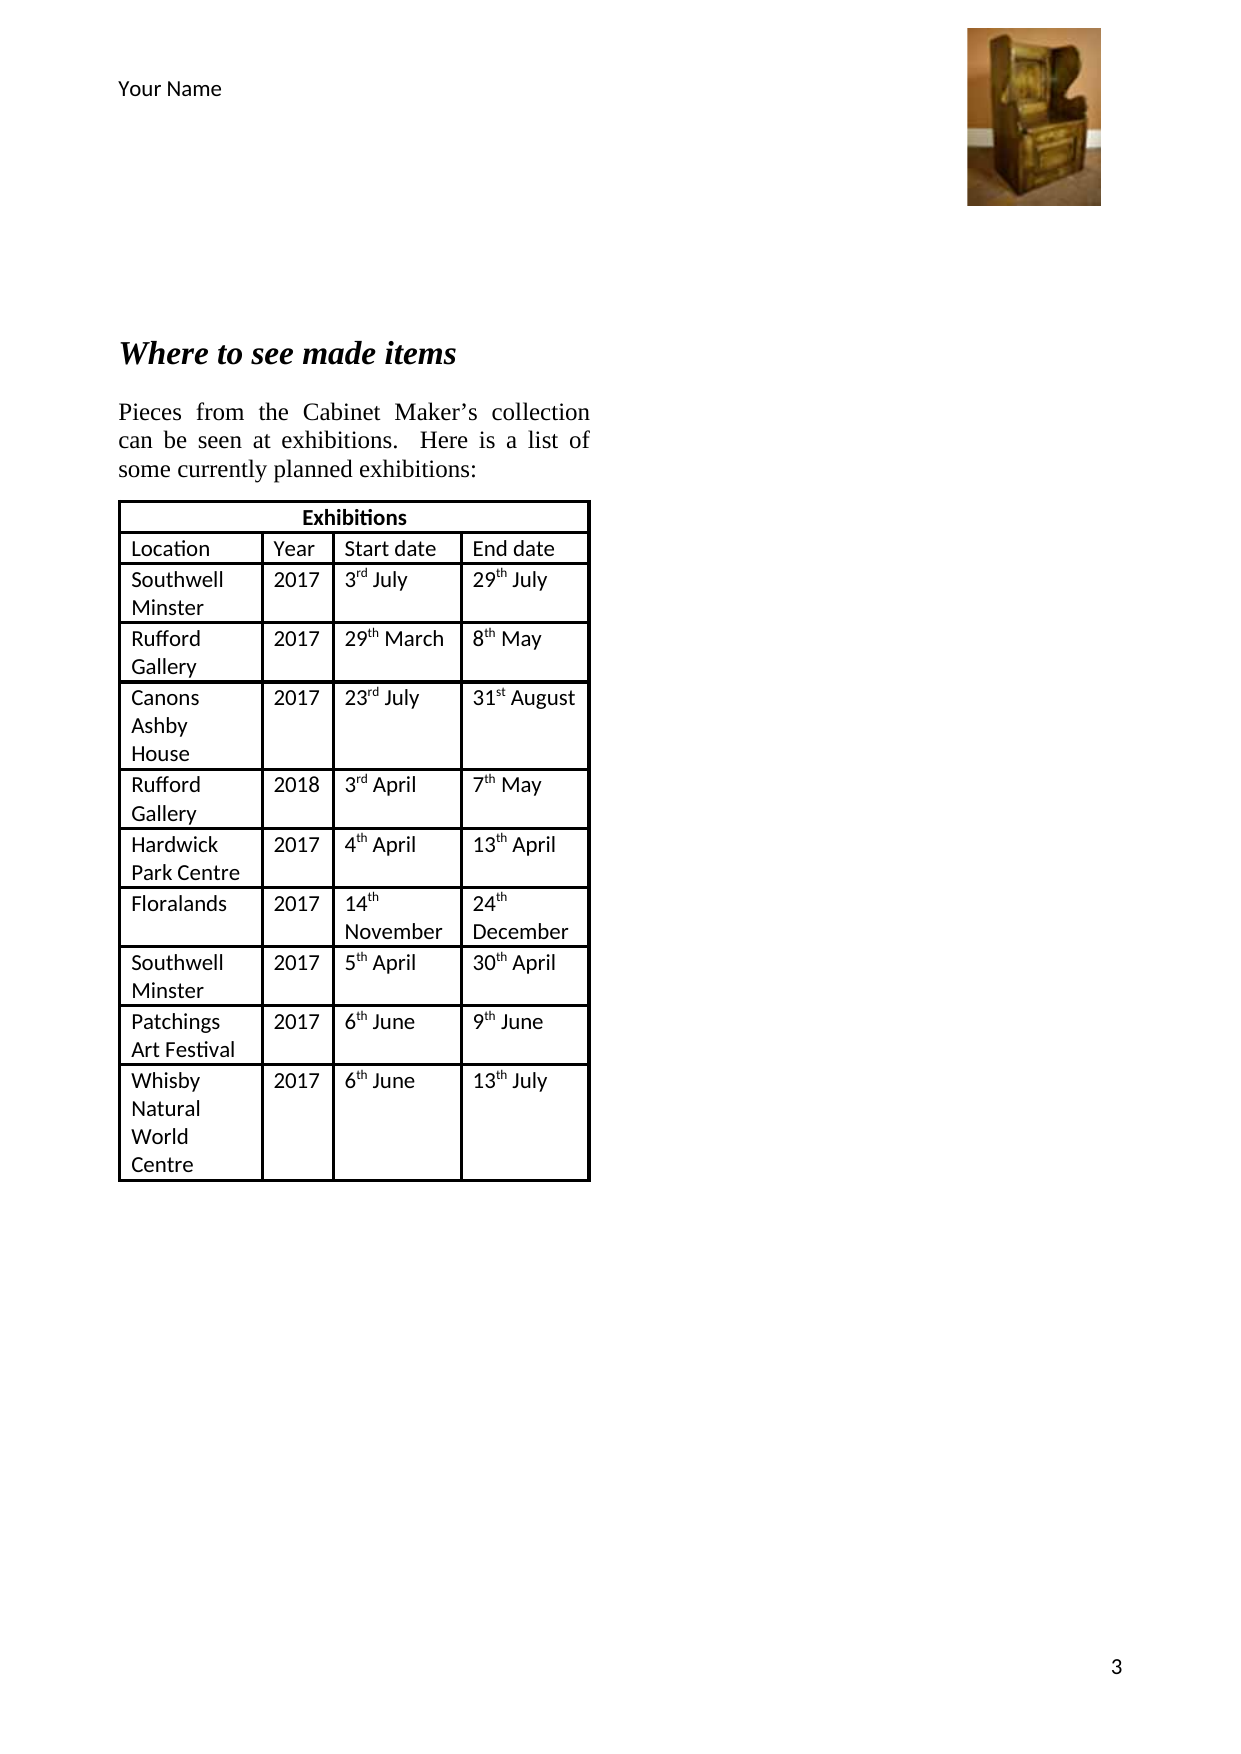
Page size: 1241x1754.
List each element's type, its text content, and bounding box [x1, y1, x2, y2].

table_cell Patchings Art Festival [121, 1007, 261, 1063]
table_cell Year [264, 534, 332, 562]
table_cell Rufford Gallery [121, 771, 261, 827]
picture [967, 28, 1101, 206]
table_cell Southwell Minster [121, 565, 261, 621]
table_cell 2017 [264, 1007, 332, 1063]
table_cell 2018 [264, 771, 332, 827]
table_cell 24th December [463, 889, 587, 945]
table_cell 13th April [463, 830, 587, 886]
table_cell 7th May [463, 771, 587, 827]
table_cell 23rd July [335, 684, 460, 767]
table_cell Hardwick Park Centre [121, 830, 261, 886]
table_cell 6th June [335, 1007, 460, 1063]
table_cell 14th November [335, 889, 460, 945]
table_cell 2017 [264, 624, 332, 680]
table_cell Rufford Gallery [121, 624, 261, 680]
table_cell Location [121, 534, 261, 562]
table_cell 2017 [264, 684, 332, 767]
table_cell 4th April [335, 830, 460, 886]
table_cell Start date [335, 534, 460, 562]
table_cell 13th July [463, 1066, 587, 1178]
table_cell 2017 [264, 948, 332, 1004]
table_cell Canons Ashby House [121, 684, 261, 767]
table_cell 3rd April [335, 771, 460, 827]
table_cell 2017 [264, 889, 332, 945]
table_cell 30th April [463, 948, 587, 1004]
table_cell 29th July [463, 565, 587, 621]
text Pieces from the Cabinet Maker’s collection can be seen at exhibitions. Here is a list of some currently planned exhibitions: [118, 397, 591, 483]
subtitle Where to see made items [118, 333, 591, 372]
table_cell 31st August [463, 684, 587, 767]
table_cell End date [463, 534, 587, 562]
table_cell 2017 [264, 830, 332, 886]
table_cell 2017 [264, 1066, 332, 1178]
table_header Exhibitions [121, 503, 587, 531]
table_cell 3rd July [335, 565, 460, 621]
table_cell 9th June [463, 1007, 587, 1063]
table_cell 6th June [335, 1066, 460, 1178]
table_cell 8th May [463, 624, 587, 680]
table_cell 5th April [335, 948, 460, 1004]
table_cell 2017 [264, 565, 332, 621]
table_cell Floralands [121, 889, 261, 945]
table_cell Southwell Minster [121, 948, 261, 1004]
table_cell 29th March [335, 624, 460, 680]
table_cell Whisby Natural World Centre [121, 1066, 261, 1178]
